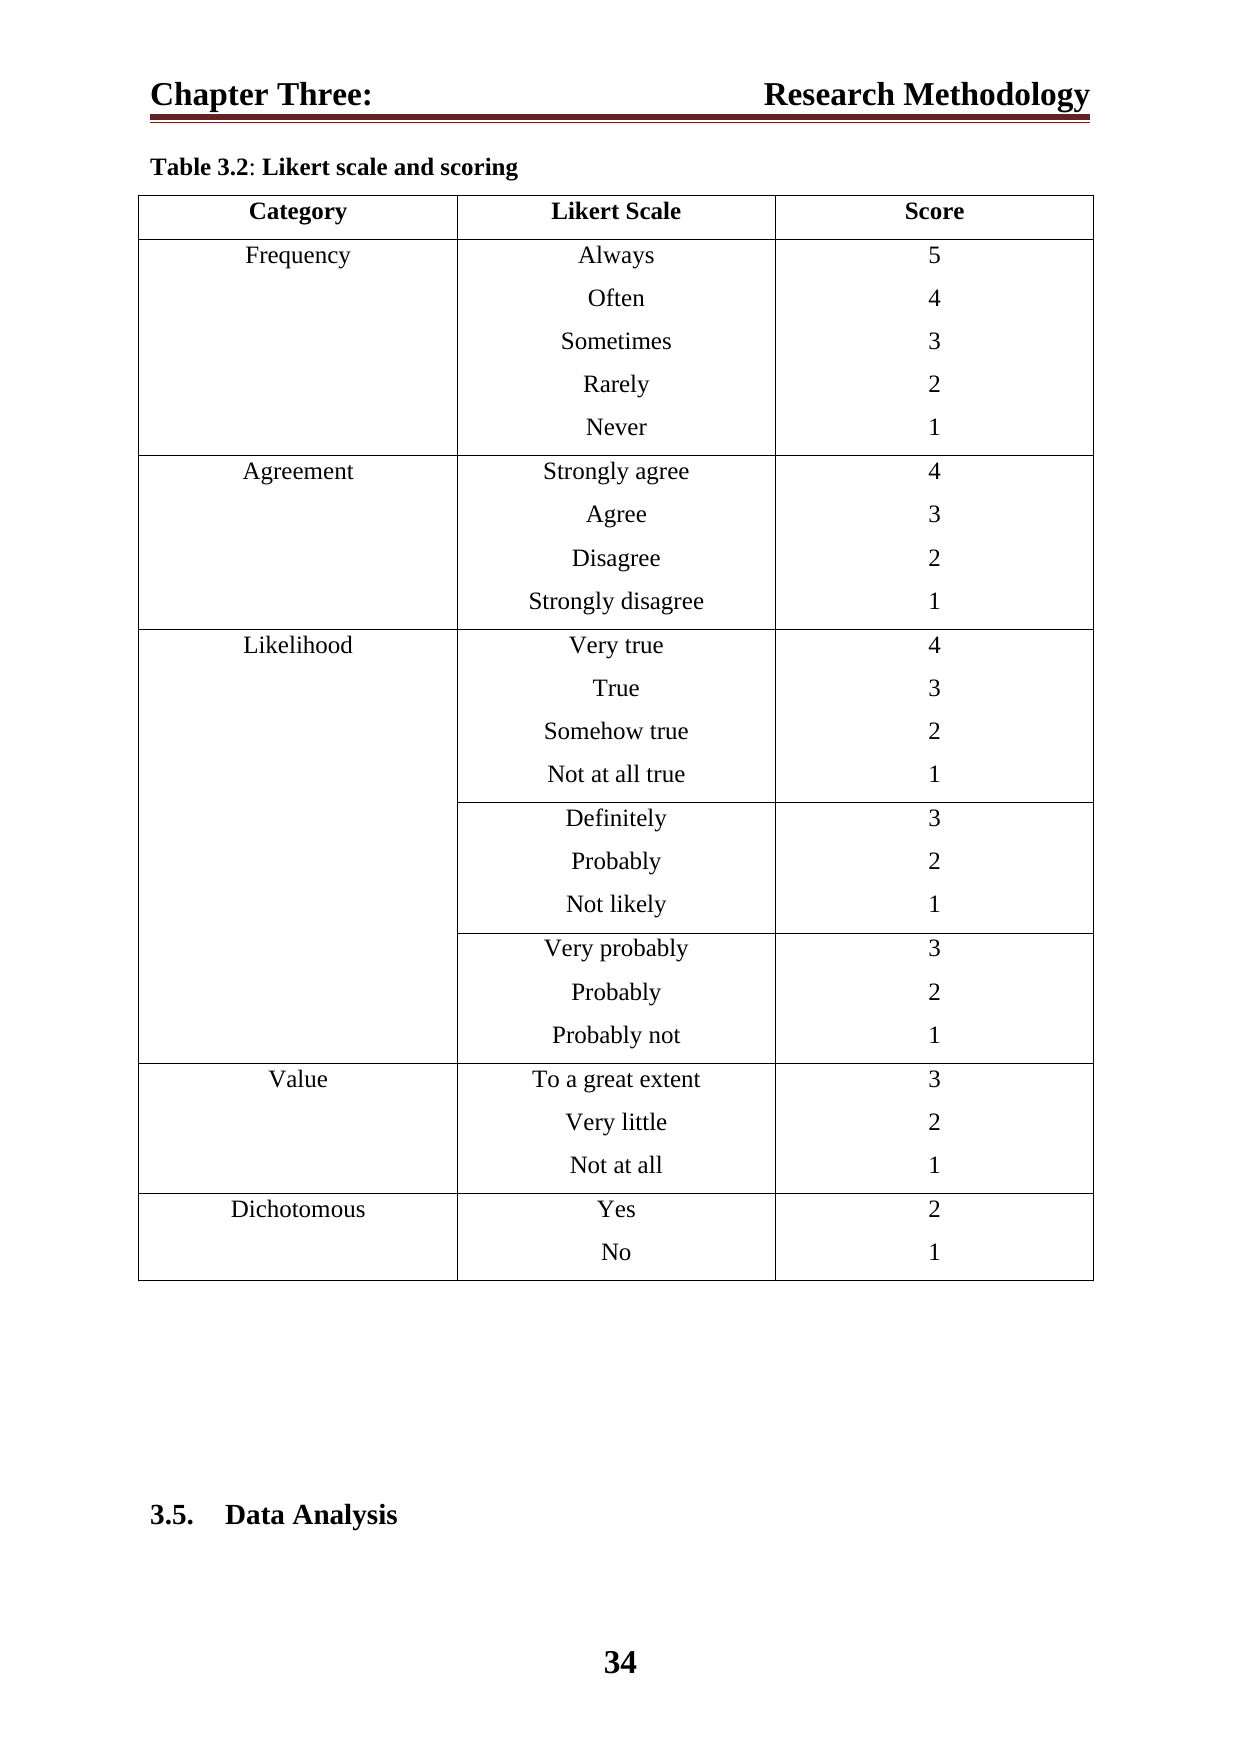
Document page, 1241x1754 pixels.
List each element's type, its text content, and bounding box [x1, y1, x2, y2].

table_cell Yes No [458, 1194, 775, 1280]
table_cell 2 1 [776, 1194, 1093, 1280]
table_cell 3 2 1 [776, 803, 1093, 932]
table_cell 5 4 3 2 1 [776, 240, 1093, 455]
table_cell Dichotomous [139, 1194, 457, 1280]
table_cell Always Often Sometimes Rarely Never [458, 240, 775, 455]
table_cell Definitely Probably Not likely [458, 803, 775, 932]
table_cell Likelihood [139, 630, 457, 1063]
table_header Likert Scale [458, 196, 775, 239]
table_cell Strongly agree Agree Disagree Strongly disagree [458, 456, 775, 629]
text Table 3.2: Likert scale and scoring [150, 152, 1090, 180]
table_cell To a great extent Very little Not at all [458, 1064, 775, 1193]
table_cell Agreement [139, 456, 457, 629]
table_cell Frequency [139, 240, 457, 455]
table_cell 4 3 2 1 [776, 456, 1093, 629]
table_cell 3 2 1 [776, 1064, 1093, 1193]
list Data Analysis [150, 1497, 1090, 1531]
table_cell Value [139, 1064, 457, 1193]
table_cell Very probably Probably Probably not [458, 934, 775, 1063]
table_cell 3 2 1 [776, 934, 1093, 1063]
table_cell 4 3 2 1 [776, 630, 1093, 802]
table_cell Very true True Somehow true Not at all true [458, 630, 775, 802]
table_header Category [139, 196, 457, 239]
table_header Score [776, 196, 1093, 239]
